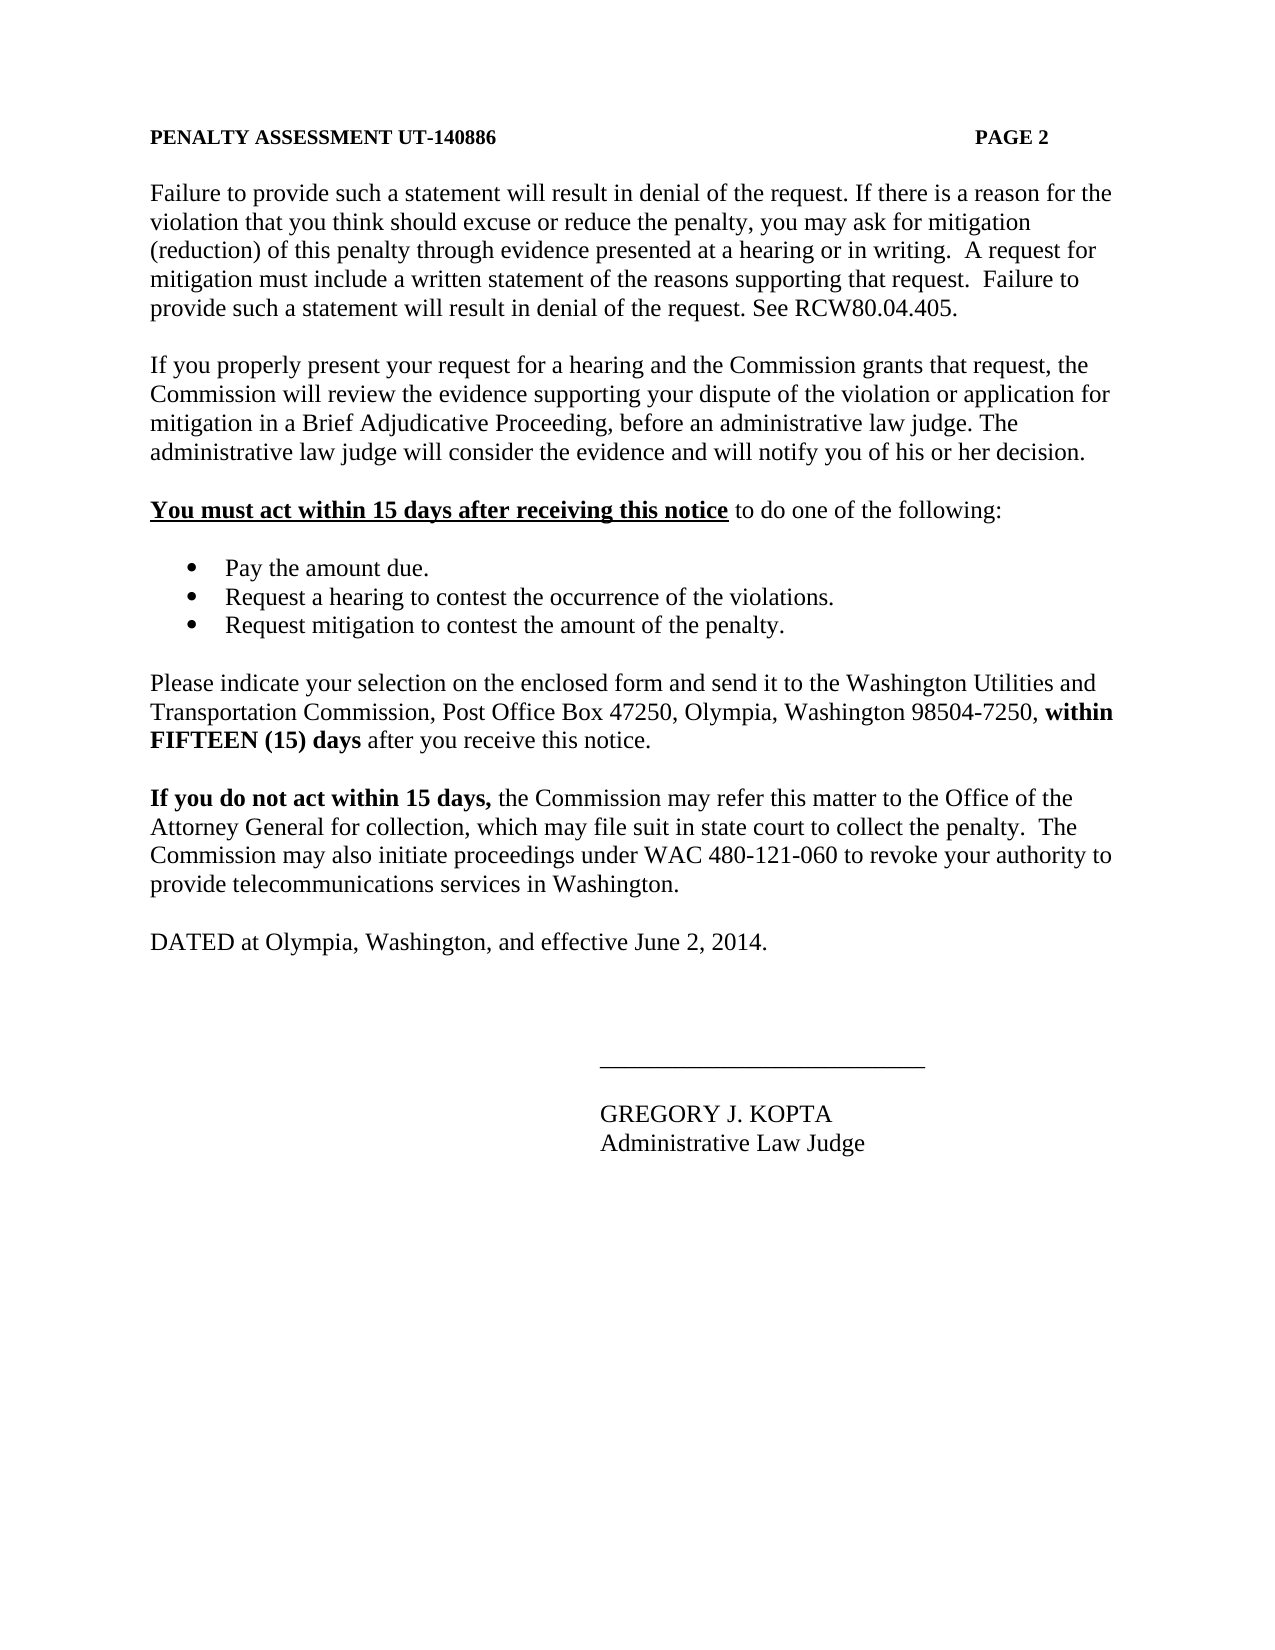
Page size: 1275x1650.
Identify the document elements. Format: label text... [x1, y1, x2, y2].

text GREGORY J. KOPTA [150, 1099, 1125, 1128]
text If you properly present your request for a hearing and the Commission grants that request, the Commission will review the evidence supporting your dispute of the violation or application for mitigation in a Brief Adjudicative Proceeding, before an administrative law judge. The administrative law judge will consider the evidence and will notify you of his or her decision. [150, 350, 1125, 465]
text DATED at Olympia, Washington, and effective June 2, 2014. [150, 927, 1125, 955]
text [150, 178, 1125, 322]
list Pay the amount due. [187, 553, 1125, 582]
list Request a hearing to contest the occurrence of the violations. [187, 582, 1125, 610]
text Administrative Law Judge [525, 1128, 1125, 1157]
text If you do not act within 15 days, the Commission may refer this matter to the Office of the Attorney General for collection, which may file suit in state court to collect the penalty. The Commission may also initiate proceedings under WAC 480-121-060 to revoke your authority to provide telecommunications services in Washington. [150, 783, 1125, 898]
text __________________________ [150, 1042, 1125, 1070]
text Please indicate your selection on the enclosed form and send it to the Washington Utilities and Transportation Commission, Post Office Box 47250, Olympia, Washington 98504-7250, within FIFTEEN (15) days after you receive this notice. [150, 668, 1125, 754]
text You must act within 15 days after receiving this notice to do one of the following: [150, 495, 1125, 524]
list Request mitigation to contest the amount of the penalty. [187, 610, 1125, 639]
